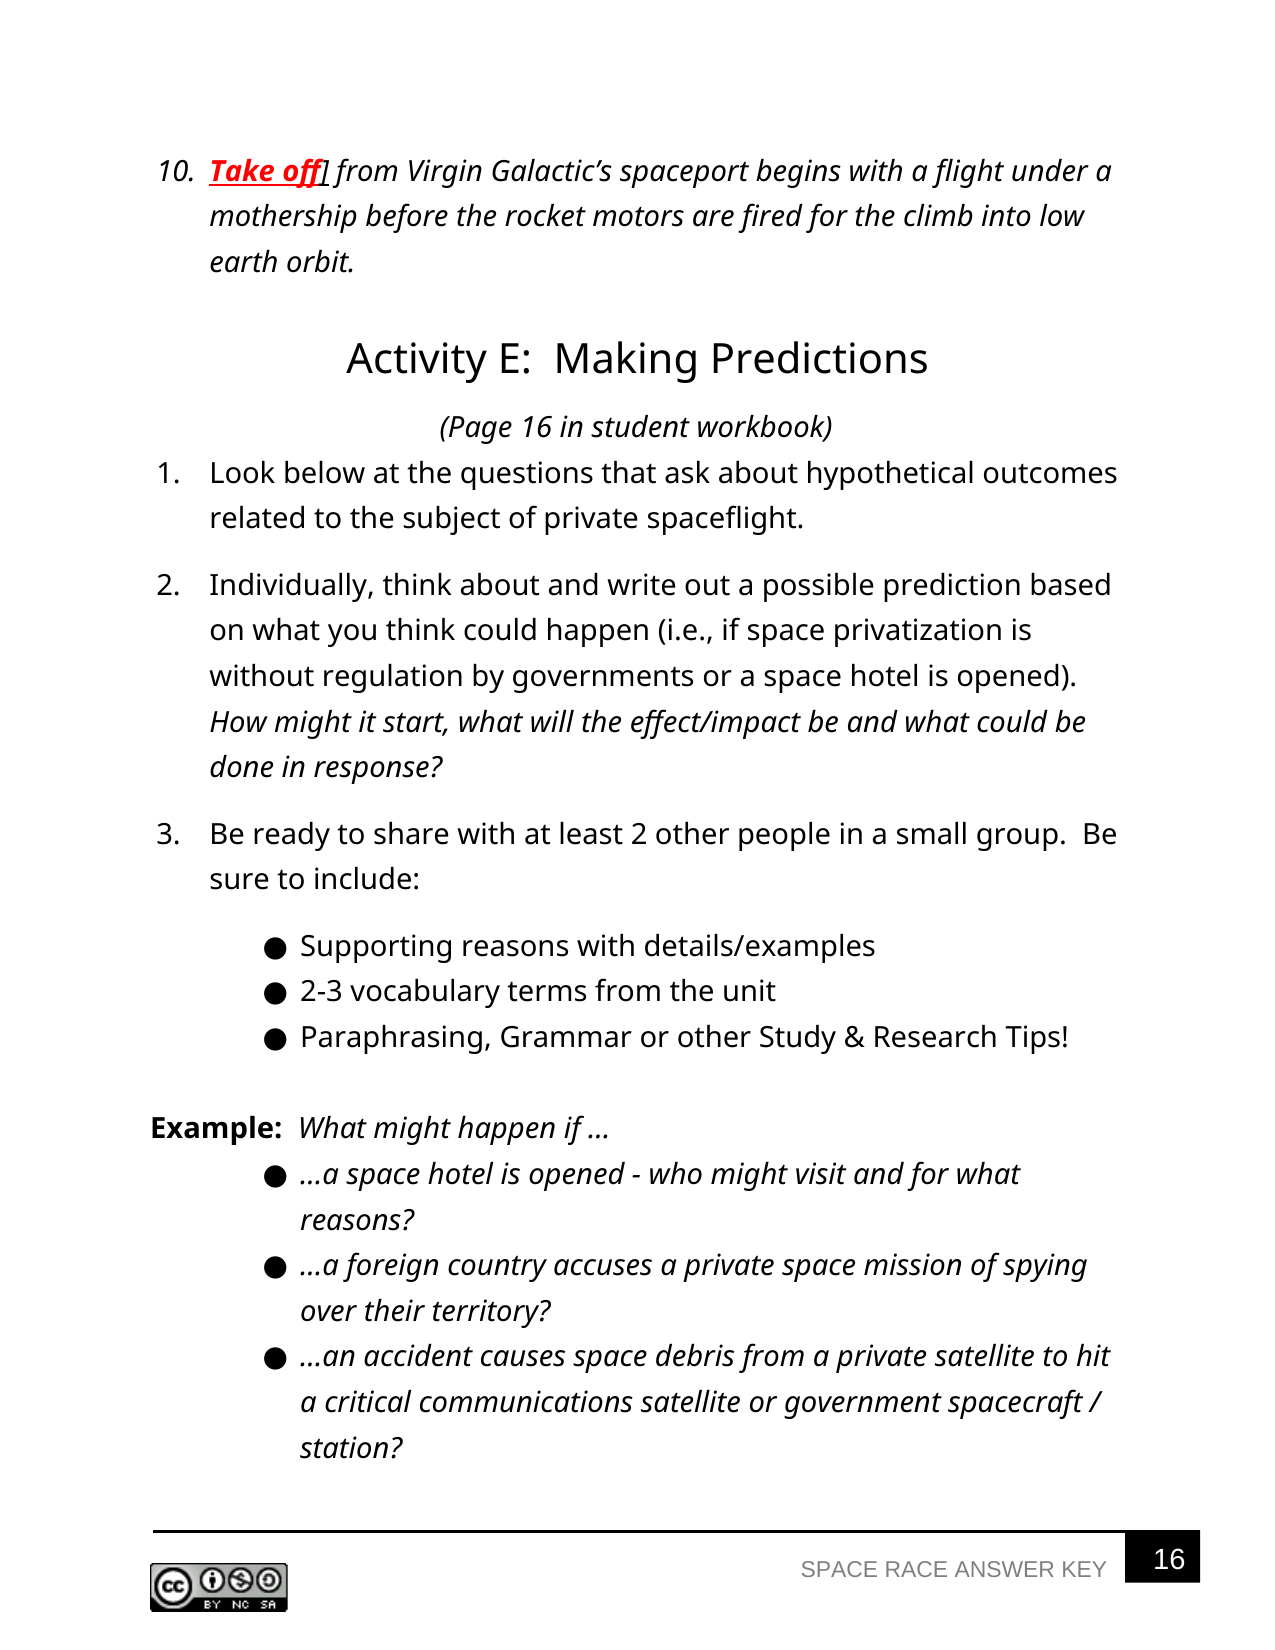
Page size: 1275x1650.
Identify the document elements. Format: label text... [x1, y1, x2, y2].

picture [150, 1563, 288, 1612]
list Take off] from Virgin Galactic’s spaceport begins with a flight under a mothership before the rocket motors are fired for the climb into low earth orbit. [156, 150, 1125, 281]
text (Page 16 in student workbook) [150, 406, 1125, 446]
list …a foreign country accuses a private space mission of spying over their territory? [262, 1244, 1125, 1330]
list Individually, think about and write out a possible prediction based on what you think could happen (i.e., if space privatization is without regulation by governments or a space hotel is opened). How might it start, what will the effect/impact be and what could be done in response? [156, 564, 1125, 786]
list Paraphrasing, Grammar or other Study & Research Tips! [262, 1016, 1125, 1056]
list …a space hotel is opened - who might visit and for what reasons? [262, 1153, 1125, 1238]
list 2-3 vocabulary terms from the unit [262, 971, 1125, 1010]
subtitle Activity E: Making Predictions [150, 328, 1125, 385]
list …an accident causes space debris from a private satellite to hit a critical communications satellite or government spacecraft / station? [262, 1336, 1125, 1467]
text Example: What might happen if … [150, 1107, 1125, 1147]
list Supporting reasons with details/examples [262, 925, 1125, 965]
list Look below at the questions that ask about hypothetical outcomes related to the subject of private spaceflight. [156, 452, 1125, 537]
list Be ready to share with at least 2 other people in a small group. Be sure to include: [156, 813, 1125, 898]
